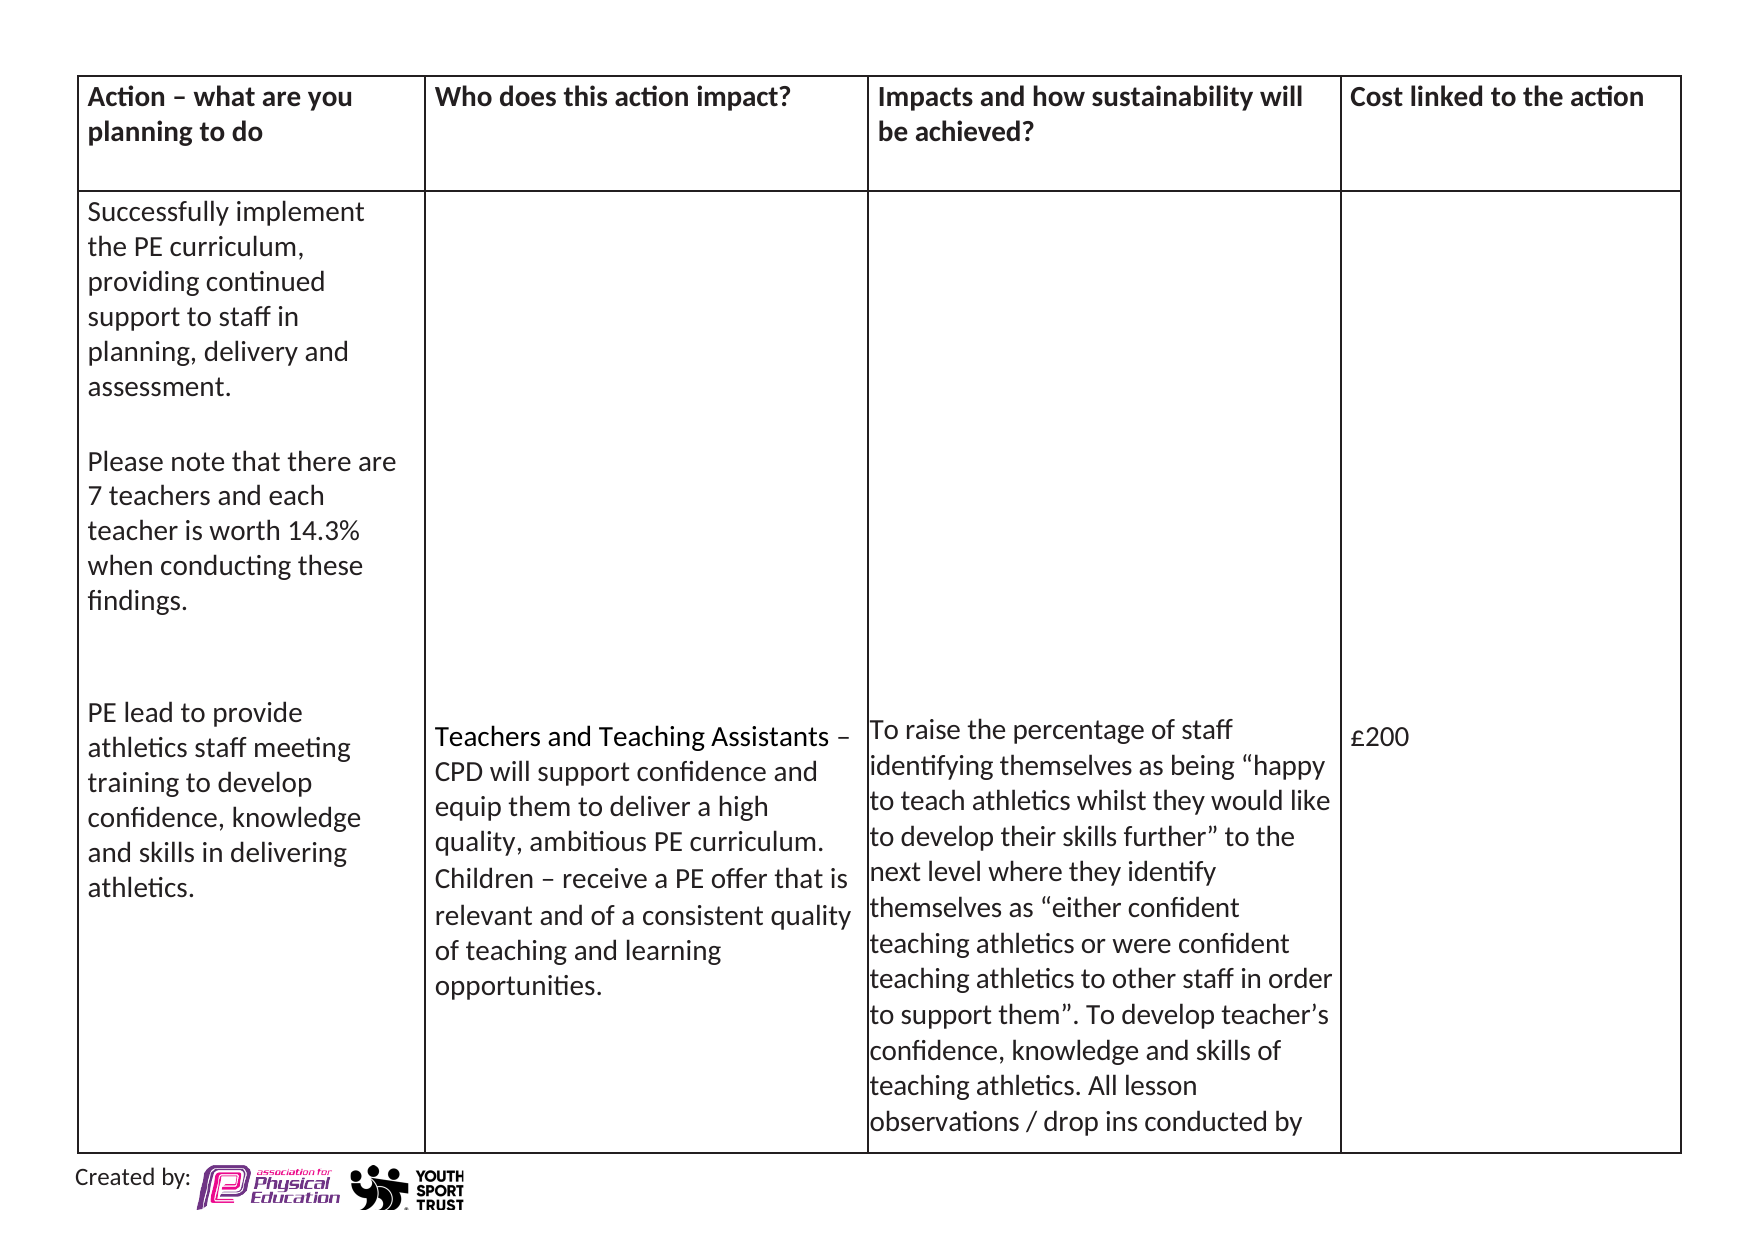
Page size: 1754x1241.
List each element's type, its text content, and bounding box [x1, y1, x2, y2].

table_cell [426, 192, 867, 1152]
table_header Who does this action impact? [426, 77, 867, 190]
picture [196, 1165, 340, 1210]
picture [350, 1165, 464, 1210]
table_header Impacts and how sustainability will be achieved? [869, 77, 1340, 190]
table_header Action – what are you planning to do [79, 77, 424, 190]
table_header Cost linked to the action [1342, 77, 1680, 190]
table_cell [79, 192, 424, 1152]
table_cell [1342, 192, 1680, 1152]
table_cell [869, 192, 1340, 1152]
